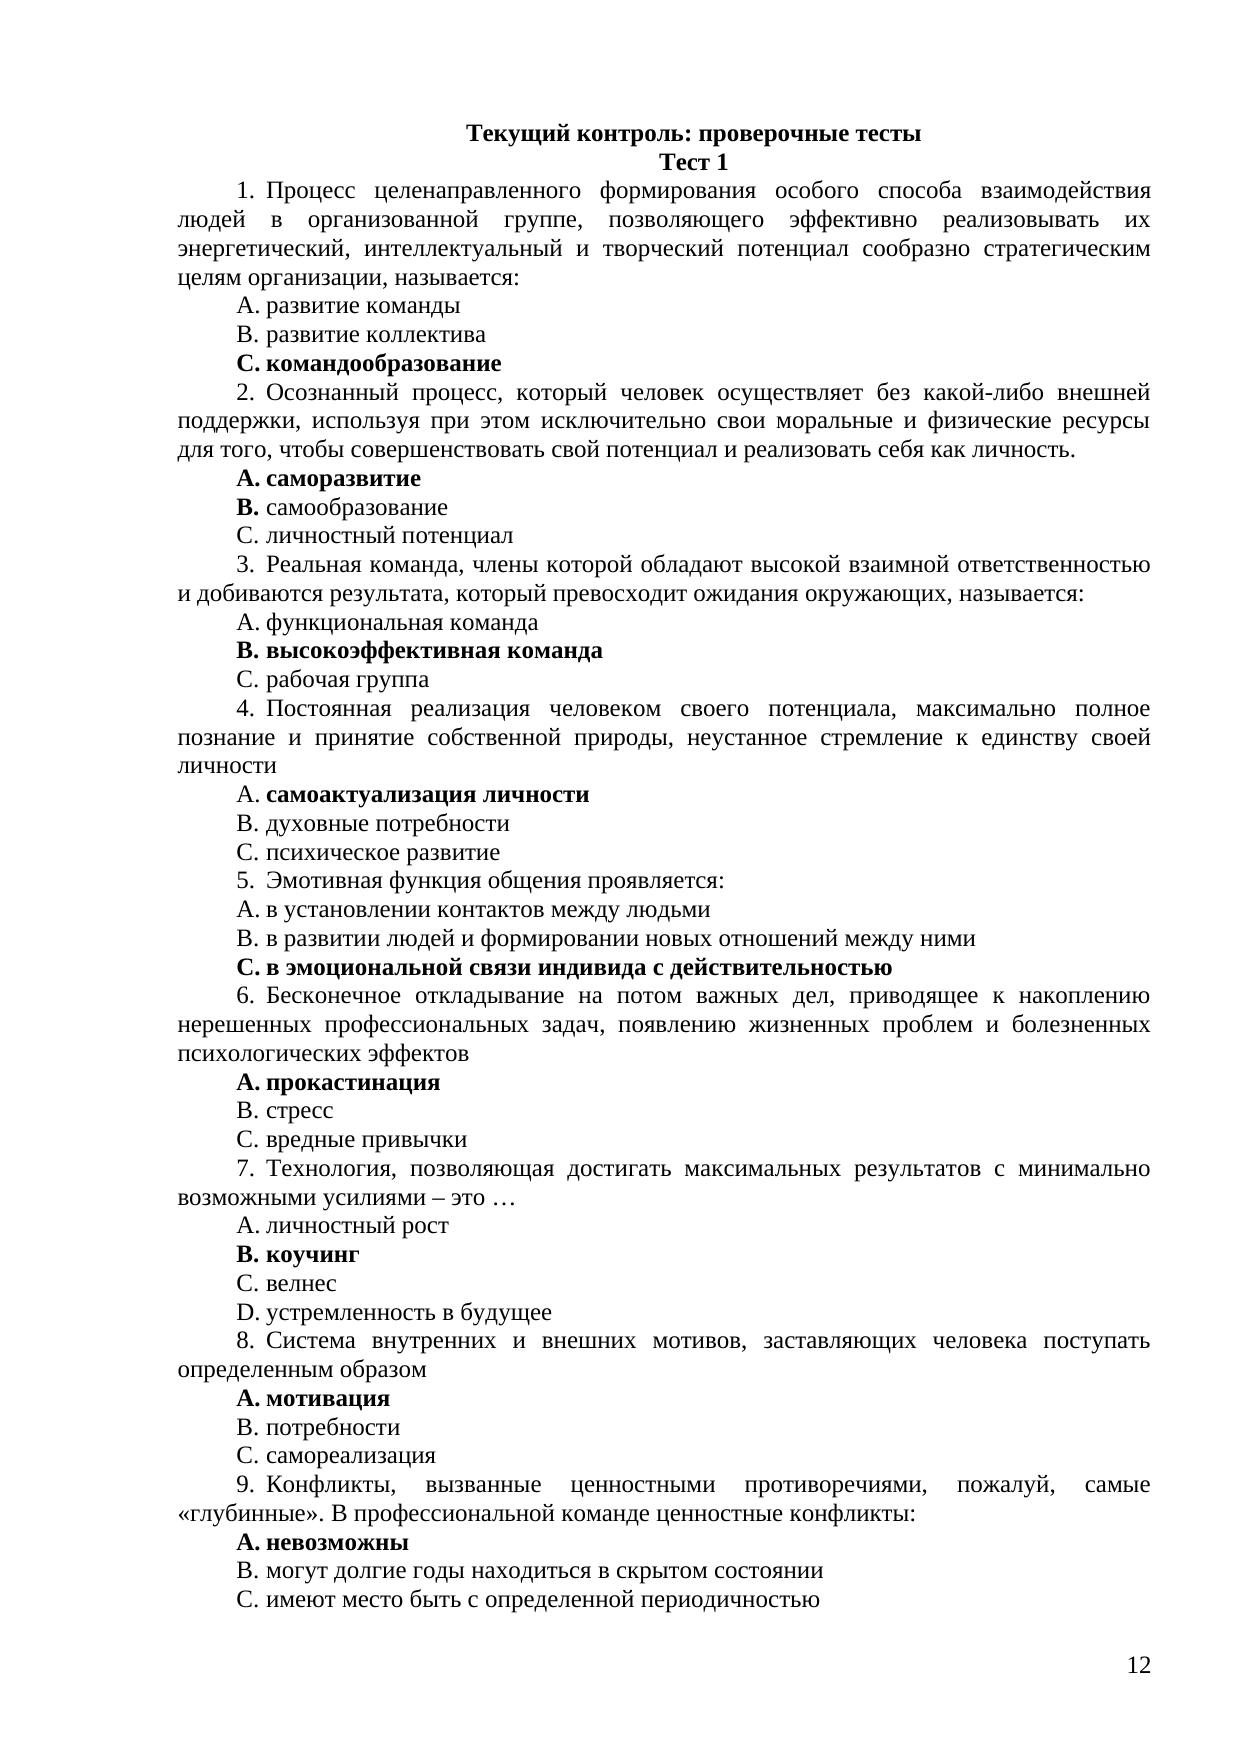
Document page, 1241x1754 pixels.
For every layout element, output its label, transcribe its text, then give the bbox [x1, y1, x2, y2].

list мотивация [177, 1383, 1152, 1412]
list в развитии людей и формировании новых отношений между ними [177, 923, 1152, 952]
list Осознанный процесс, который человек осуществляет без какой-либо внешней поддержки, используя при этом исключительно свои моральные и физические ресурсы для того, чтобы совершенствовать свой потенциал и реализовать себя как личность. [177, 377, 1152, 463]
text Текущий контроль: проверочные тесты [177, 118, 1152, 147]
list духовные потребности [177, 808, 1152, 837]
list в эмоциональной связи индивида с действительностью [177, 952, 1152, 981]
list стресс [177, 1096, 1152, 1124]
text Тест 1 [177, 147, 1152, 176]
list Технология, позволяющая достигать максимальных результатов с минимально возможными усилиями – это … [177, 1153, 1152, 1211]
list невозможны [177, 1527, 1152, 1556]
list могут долгие годы находиться в скрытом состоянии [177, 1556, 1152, 1584]
list психическое развитие [177, 837, 1152, 866]
list прокастинация [177, 1067, 1152, 1096]
list вредные привычки [177, 1124, 1152, 1153]
list Конфликты, вызванные ценностными противоречиями, пожалуй, самые «глубинные». В профессиональной команде ценностные конфликты: [177, 1469, 1152, 1527]
list личностный рост [177, 1211, 1152, 1239]
list Процесс целенаправленного формирования особого способа взаимодействия людей в организованной группе, позволяющего эффективно реализовывать их энергетический, интеллектуальный и творческий потенциал сообразно стратегическим целям организации, называется: [177, 176, 1152, 291]
list высокоэффективная команда [177, 636, 1152, 664]
list велнес [177, 1268, 1152, 1297]
list развитие коллектива [177, 319, 1152, 348]
list саморазвитие [177, 463, 1152, 492]
list рабочая группа [177, 664, 1152, 693]
list Система внутренних и внешних мотивов, заставляющих человека поступать определенным образом [177, 1326, 1152, 1383]
list Реальная команда, члены которой обладают высокой взаимной ответственностью и добиваются результата, который превосходит ожидания окружающих, называется: [177, 549, 1152, 607]
list в установлении контактов между людьми [177, 894, 1152, 923]
list Постоянная реализация человеком своего потенциала, максимально полное познание и принятие собственной природы, неустанное стремление к единству своей личности [177, 693, 1152, 779]
list Бесконечное откладывание на потом важных дел, приводящее к накоплению нерешенных профессиональных задач, появлению жизненных проблем и болезненных психологических эффектов [177, 981, 1152, 1067]
list самообразование [177, 492, 1152, 521]
list функциональная команда [177, 607, 1152, 636]
list Эмотивная функция общения проявляется: [177, 866, 1152, 894]
list развитие команды [177, 291, 1152, 319]
list командообразование [177, 348, 1152, 377]
list устремленность в будущее [177, 1297, 1152, 1326]
list самореализация [177, 1441, 1152, 1469]
list коучинг [177, 1239, 1152, 1268]
list самоактуализация личности [177, 779, 1152, 808]
list личностный потенциал [177, 521, 1152, 549]
list потребности [177, 1412, 1152, 1441]
list имеют место быть с определенной периодичностью [177, 1584, 1152, 1613]
